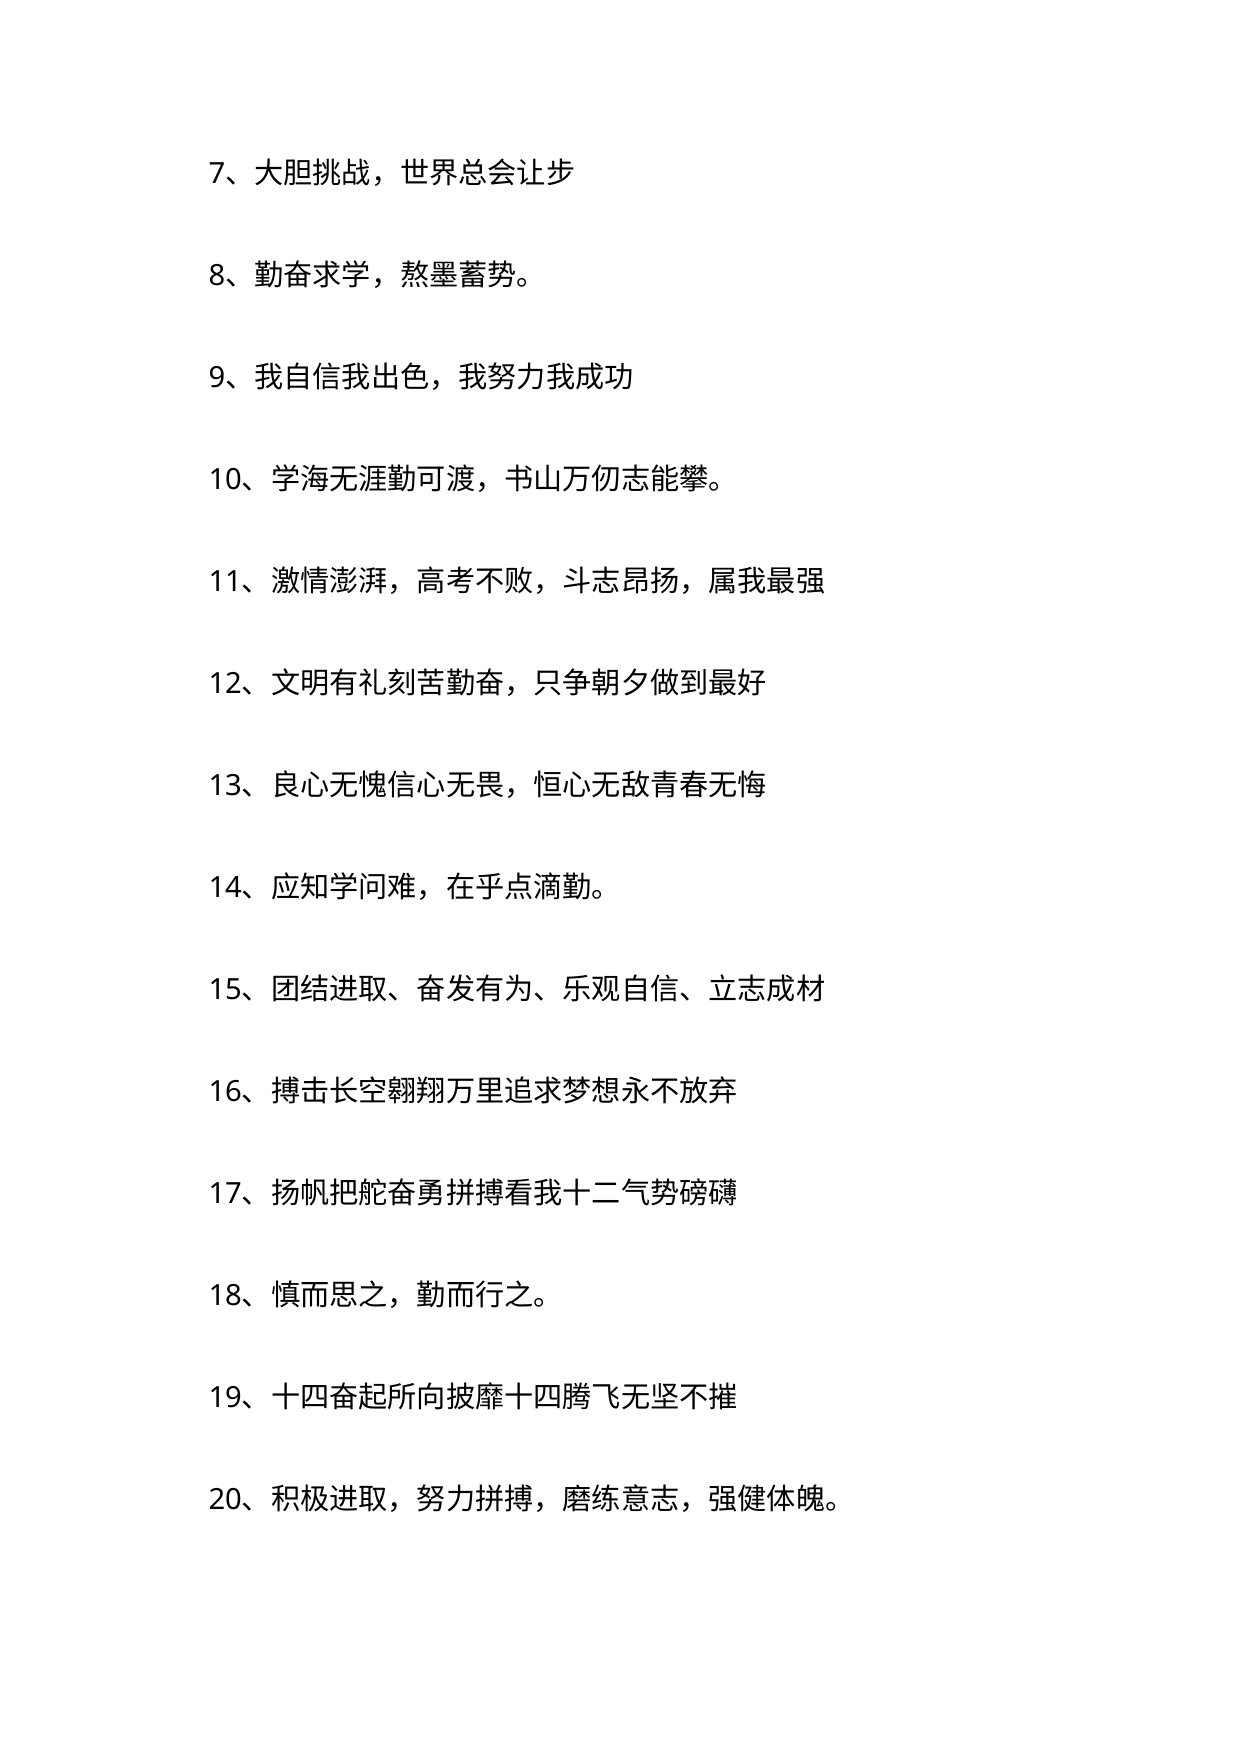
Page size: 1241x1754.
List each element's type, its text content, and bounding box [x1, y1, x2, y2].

text 8、勤奋求学，熬墨蓄势。 [150, 252, 1090, 294]
text 13、良心无愧信心无畏，恒心无敌青春无悔 [150, 762, 1090, 804]
text 11、激情澎湃，高考不败，斗志昂扬，属我最强 [150, 558, 1090, 600]
text 15、团结进取、奋发有为、乐观自信、立志成材 [150, 966, 1090, 1008]
text 14、应知学问难，在乎点滴勤。 [150, 864, 1090, 906]
text 17、扬帆把舵奋勇拼搏看我十二气势磅礴 [150, 1170, 1090, 1212]
text 10、学海无涯勤可渡，书山万仞志能攀。 [150, 456, 1090, 498]
text 19、十四奋起所向披靡十四腾飞无坚不摧 [150, 1374, 1090, 1416]
text 18、慎而思之，勤而行之。 [150, 1272, 1090, 1314]
text 9、我自信我出色，我努力我成功 [150, 354, 1090, 396]
text 12、文明有礼刻苦勤奋，只争朝夕做到最好 [150, 660, 1090, 702]
text 20、积极进取，努力拼搏，磨练意志，强健体魄。 [150, 1476, 1090, 1518]
text 16、搏击长空翱翔万里追求梦想永不放弃 [150, 1068, 1090, 1110]
text 7、大胆挑战，世界总会让步 [150, 150, 1090, 192]
